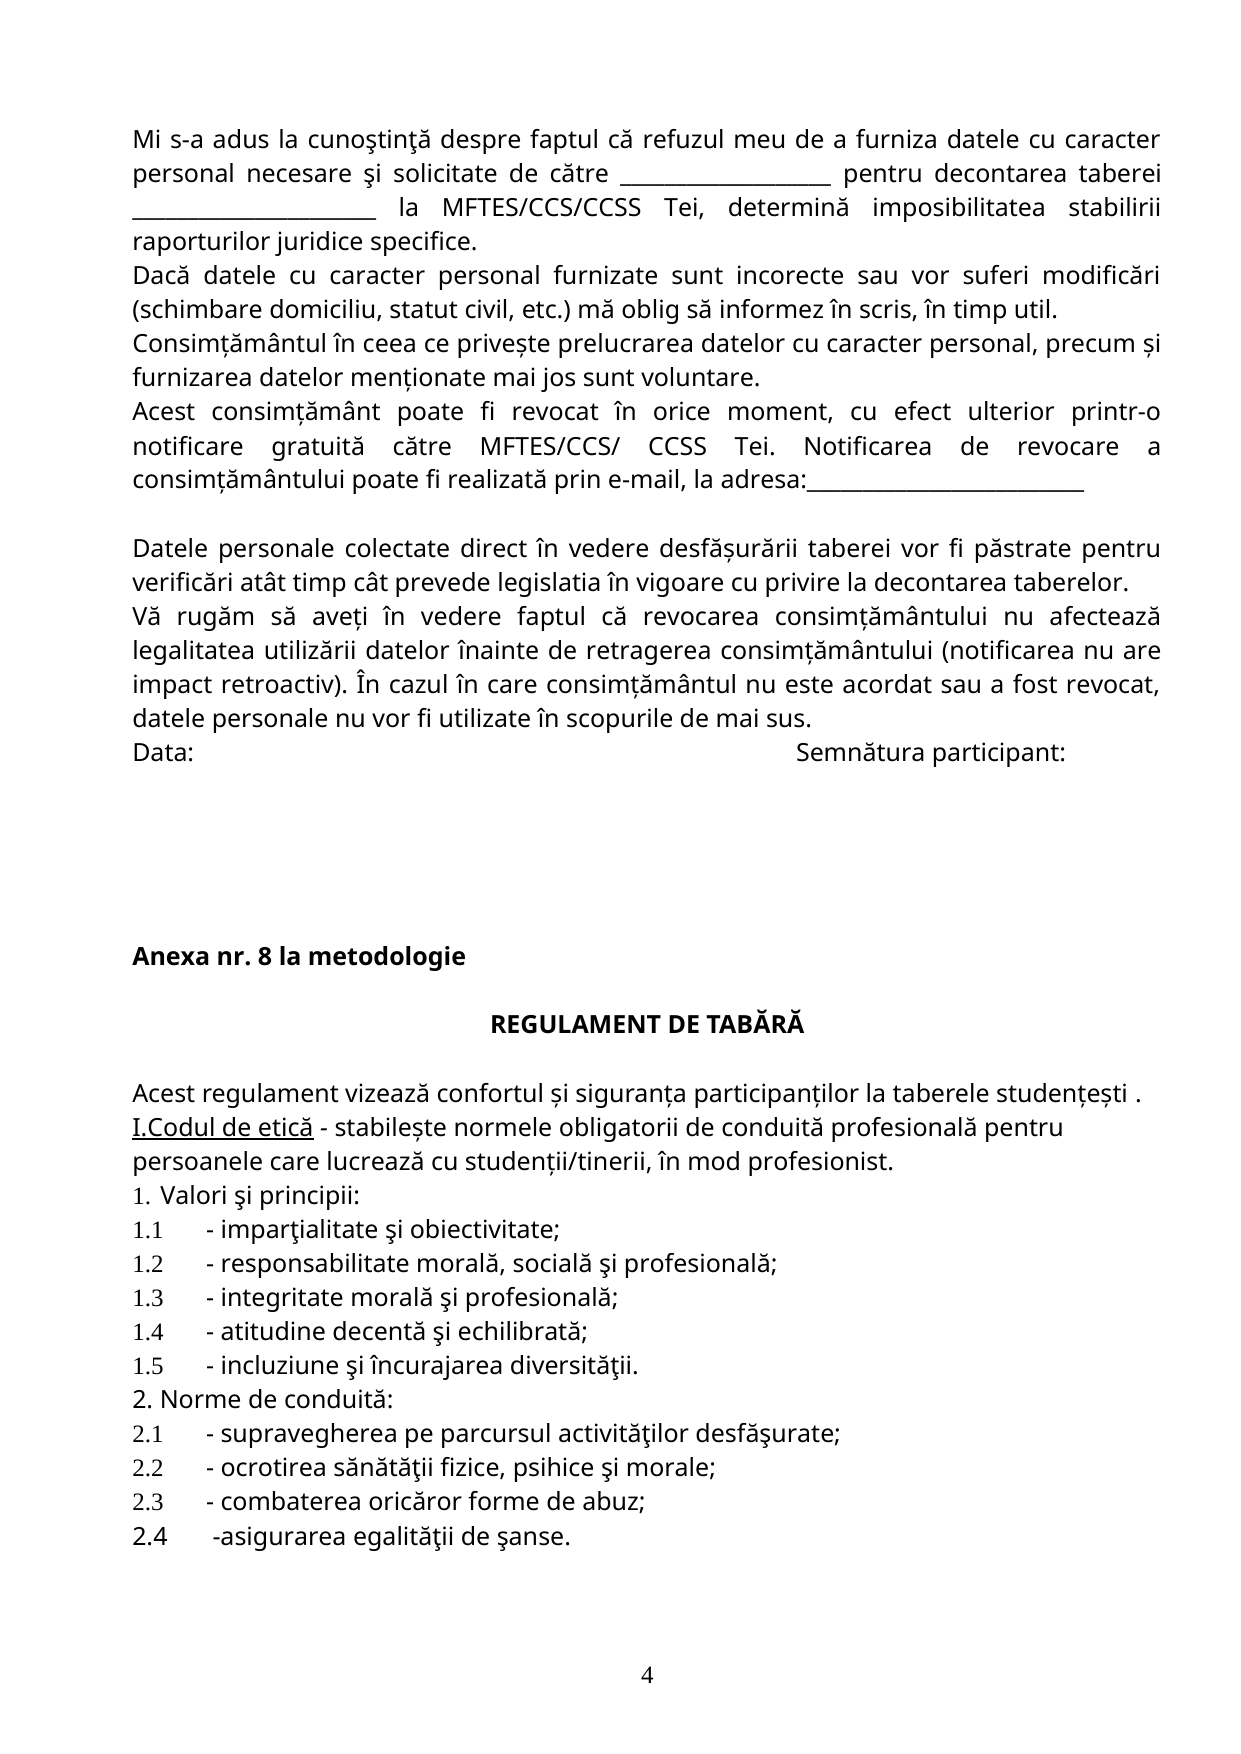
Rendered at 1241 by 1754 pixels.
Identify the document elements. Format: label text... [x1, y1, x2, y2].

text I.Codul de etică - stabileşte normele obligatorii de conduită profesională pentru persoanele care lucrează cu studenții/tinerii, în mod profesionist. [132, 1109, 1162, 1177]
list - integritate morală şi profesională; [132, 1280, 1162, 1314]
text Dacă datele cu caracter personal furnizate sunt incorecte sau vor suferi modificări (schimbare domiciliu, statut civil, etc.) mă oblig să informez în scris, în timp util. [132, 258, 1162, 326]
text 2. Norme de conduită: [132, 1382, 1162, 1416]
text Datele personale colectate direct în vedere desfășurării taberei vor fi păstrate pentru verificări atât timp cât prevede legislatia în vigoare cu privire la decontarea taberelor. [132, 530, 1162, 598]
list Valori şi principii: [132, 1177, 1162, 1212]
list - responsabilitate morală, socială şi profesională; [132, 1246, 1162, 1280]
list - supravegherea pe parcursul activităţilor desfăşurate; [132, 1416, 1162, 1450]
text Data: Semnătura participant: [132, 735, 1162, 769]
subtitle REGULAMENT DE TABĂRĂ [132, 1007, 1162, 1041]
text Consimțământul în ceea ce privește prelucrarea datelor cu caracter personal, precum și furnizarea datelor menționate mai jos sunt voluntare. [132, 326, 1162, 394]
list - ocrotirea sănătăţii fizice, psihice şi morale; [132, 1450, 1162, 1484]
text Vă rugăm să aveți în vedere faptul că revocarea consimțământului nu afectează legalitatea utilizării datelor înainte de retragerea consimțământului (notificarea nu are impact retroactiv). În cazul în care consimțământul nu este acordat sau a fost revocat, datele personale nu vor fi utilizate în scopurile de mai sus. [132, 598, 1162, 735]
list -asigurarea egalităţii de şanse. [132, 1518, 1162, 1552]
list - combaterea oricăror forme de abuz; [132, 1484, 1162, 1518]
list - incluziune şi încurajarea diversităţii. [132, 1348, 1162, 1382]
text Acest consimțământ poate fi revocat în orice moment, cu efect ulterior printr-o notificare gratuită către MFTES/CCS/ CCSS Tei. Notificarea de revocare a consimțământului poate fi realizată prin e-mail, la adresa:_________________________ [132, 394, 1162, 496]
list - atitudine decentă şi echilibrată; [132, 1314, 1162, 1348]
subtitle Acest regulament vizează confortul și siguranța participanților la taberele studențești . [132, 1075, 1162, 1109]
text Anexa nr. 8 la metodologie [132, 939, 1162, 973]
list - imparţialitate şi obiectivitate; [132, 1212, 1162, 1246]
text Mi s-a adus la cunoştinţă despre faptul că refuzul meu de a furniza datele cu caracter personal necesare şi solicitate de către ___________________ pentru decontarea taberei ______________________ la MFTES/CCS/CCSS Tei, determină imposibilitatea stabilirii raporturilor juridice specifice. [67, 57, 1227, 258]
